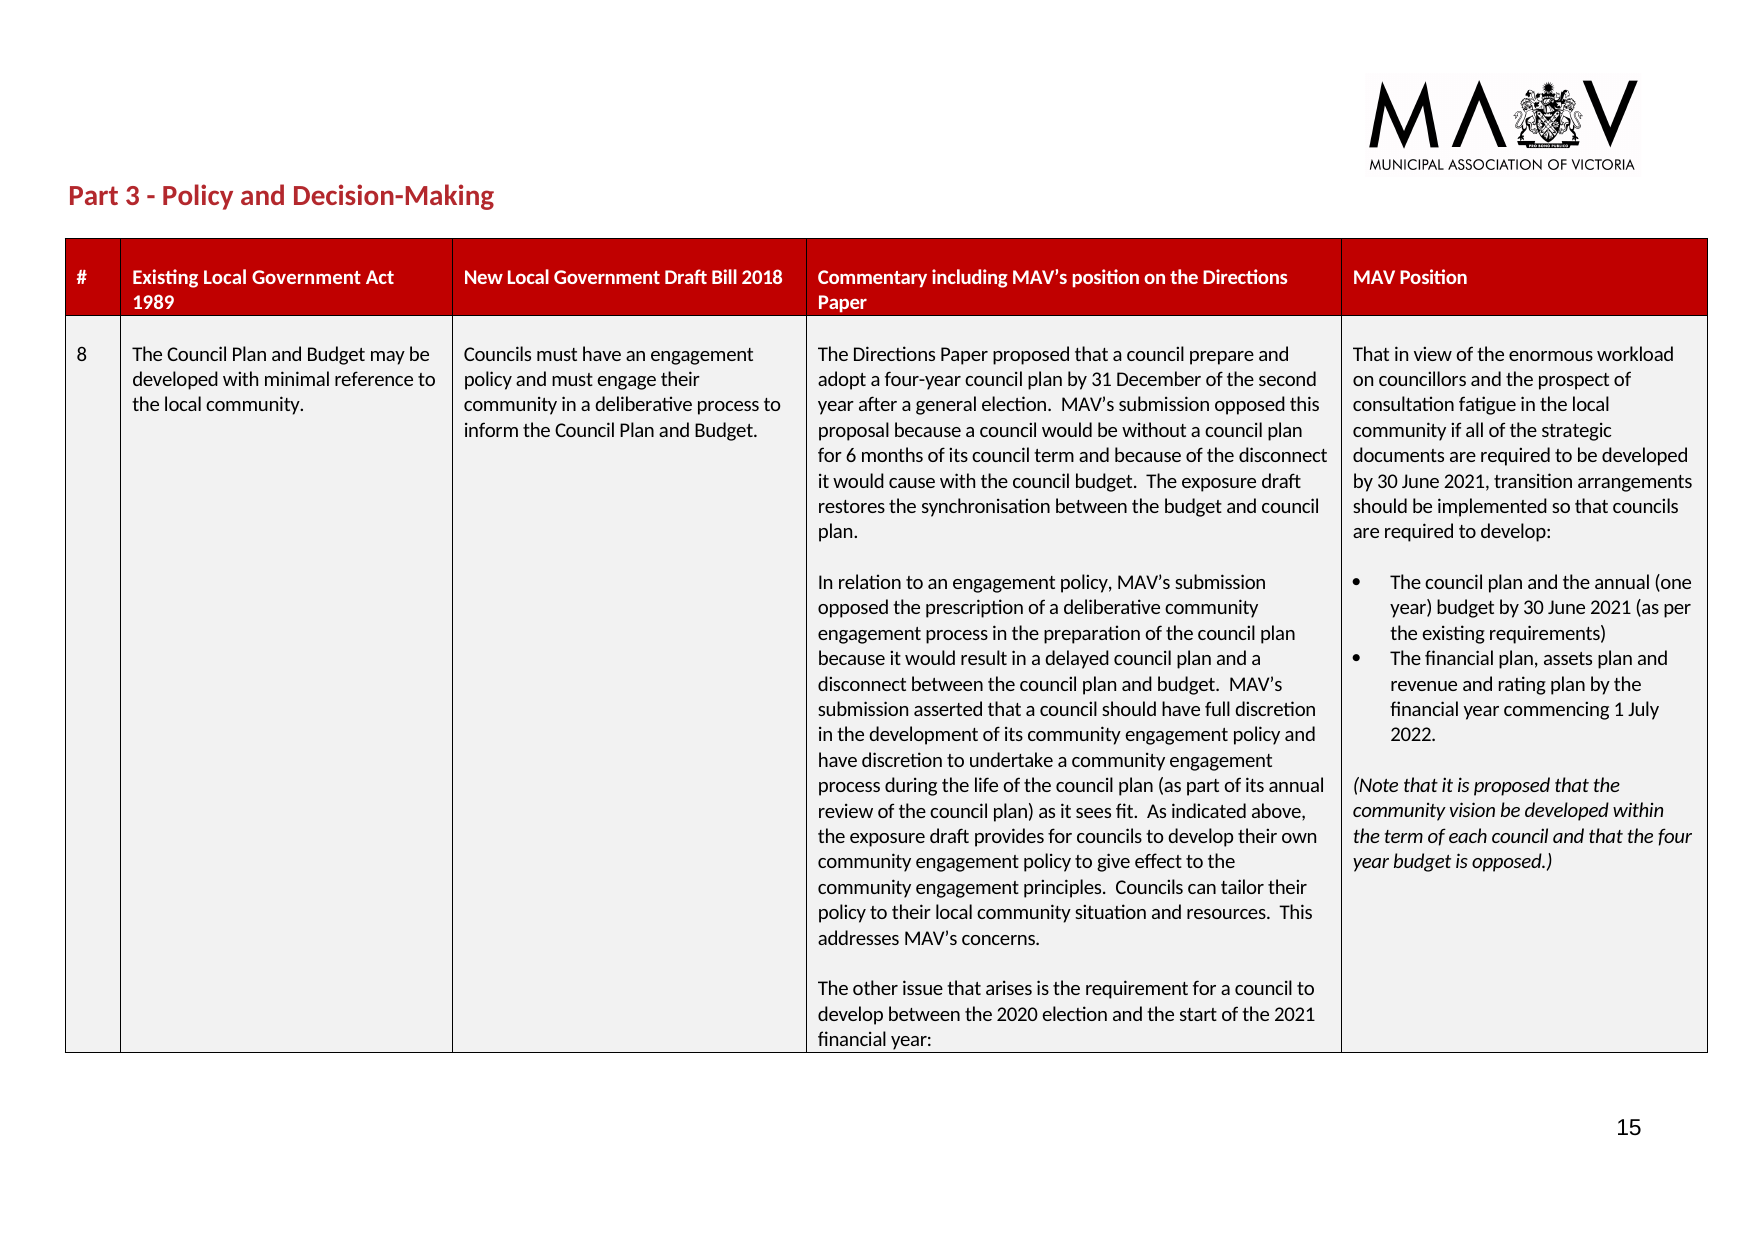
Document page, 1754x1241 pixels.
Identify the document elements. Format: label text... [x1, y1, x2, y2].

table_cell 8 [66, 316, 120, 1052]
table_header Commentary including MAV’s position on the Directions Paper [807, 239, 1341, 315]
table_cell Councils must have an engagement policy and must engage their community in a deliberative process to inform the Council Plan and Budget. [453, 316, 806, 1052]
picture [1365, 73, 1642, 177]
table_header # [66, 239, 120, 315]
table_header New Local Government Draft Bill 2018 [453, 239, 806, 315]
table_header Existing Local Government Act 1989 [121, 239, 452, 315]
text Part 3 - Policy and Decision-Making [68, 177, 1641, 212]
table_cell The Council Plan and Budget may be developed with minimal reference to the local community. [121, 316, 452, 1052]
table_header MAV Position [1342, 239, 1707, 315]
